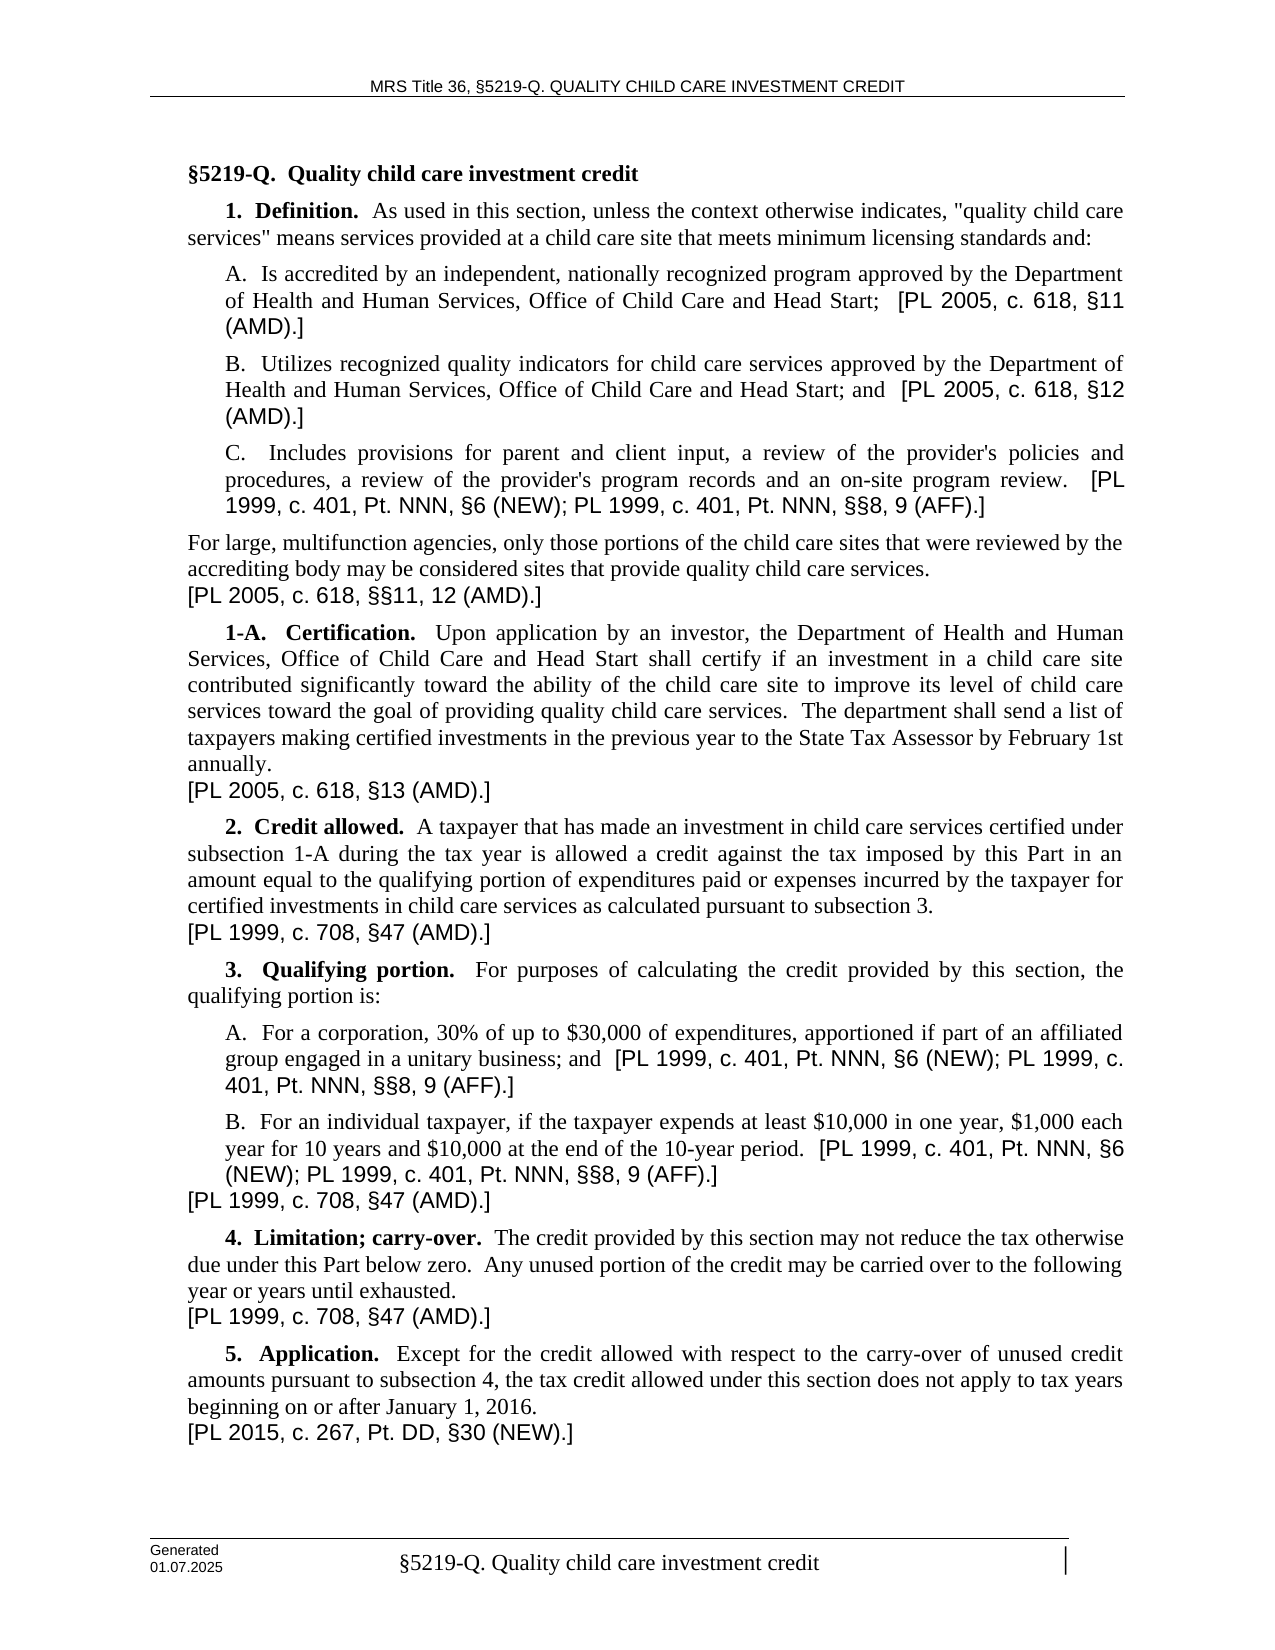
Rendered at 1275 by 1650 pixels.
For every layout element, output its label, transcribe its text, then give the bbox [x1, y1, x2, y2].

text [PL 1999, c. 708, §47 (AMD).] [187, 1303, 1125, 1330]
text For large, multifunction agencies, only those portions of the child care sites that were reviewed by the accrediting body may be considered sites that provide quality child care services. [187, 529, 1125, 582]
text C. Includes provisions for parent and client input, a review of the provider's policies and procedures, a review of the provider's program records and an on-site program review. [PL 1999, c. 401, Pt. NNN, §6 (NEW); PL 1999, c. 401, Pt. NNN, §§8, 9 (AFF).] [225, 439, 1125, 519]
text B. Utilizes recognized quality indicators for child care services approved by the Department of Health and Human Services, Office of Child Care and Head Start; and [PL 2005, c. 618, §12 (AMD).] [225, 350, 1125, 429]
text [PL 2015, c. 267, Pt. DD, §30 (NEW).] [187, 1419, 1125, 1446]
text [PL 1999, c. 708, §47 (AMD).] [187, 1187, 1125, 1214]
text 3. Qualifying portion. For purposes of calculating the credit provided by this section, the qualifying portion is: [187, 956, 1125, 1008]
text 5. Application. Except for the credit allowed with respect to the carry-over of unused credit amounts pursuant to subsection 4, the tax credit allowed under this section does not apply to tax years beginning on or after January 1, 2016. [187, 1340, 1125, 1419]
text A. Is accredited by an independent, nationally recognized program approved by the Department of Health and Human Services, Office of Child Care and Head Start; [PL 2005, c. 618, §11 (AMD).] [225, 260, 1125, 339]
text §5219-Q. Quality child care investment credit [187, 160, 1125, 187]
text 1. Definition. As used in this section, unless the context otherwise indicates, "quality child care services" means services provided at a child care site that meets minimum licensing standards and: [187, 197, 1125, 250]
text 4. Limitation; carry-over. The credit provided by this section may not reduce the tax otherwise due under this Part below zero. Any unused portion of the credit may be carried over to the following year or years until exhausted. [187, 1224, 1125, 1303]
text B. For an individual taxpayer, if the taxpayer expends at least $10,000 in one year, $1,000 each year for 10 years and $10,000 at the end of the 10-year period. [PL 1999, c. 401, Pt. NNN, §6 (NEW); PL 1999, c. 401, Pt. NNN, §§8, 9 (AFF).] [225, 1108, 1125, 1187]
text 1-A. Certification. Upon application by an investor, the Department of Health and Human Services, Office of Child Care and Head Start shall certify if an investment in a child care site contributed significantly toward the ability of the child care site to improve its level of child care services toward the goal of providing quality child care services. The department shall send a list of taxpayers making certified investments in the previous year to the State Tax Assessor by February 1st annually. [187, 618, 1125, 777]
text [PL 2005, c. 618, §§11, 12 (AMD).] [187, 582, 1125, 608]
text 2. Credit allowed. A taxpayer that has made an investment in child care services certified under subsection 1‑A during the tax year is allowed a credit against the tax imposed by this Part in an amount equal to the qualifying portion of expenditures paid or expenses incurred by the taxpayer for certified investments in child care services as calculated pursuant to subsection 3. [187, 813, 1125, 919]
text [PL 1999, c. 708, §47 (AMD).] [187, 919, 1125, 945]
text [PL 2005, c. 618, §13 (AMD).] [187, 777, 1125, 803]
text A. For a corporation, 30% of up to $30,000 of expenditures, apportioned if part of an affiliated group engaged in a unitary business; and [PL 1999, c. 401, Pt. NNN, §6 (NEW); PL 1999, c. 401, Pt. NNN, §§8, 9 (AFF).] [225, 1019, 1125, 1098]
